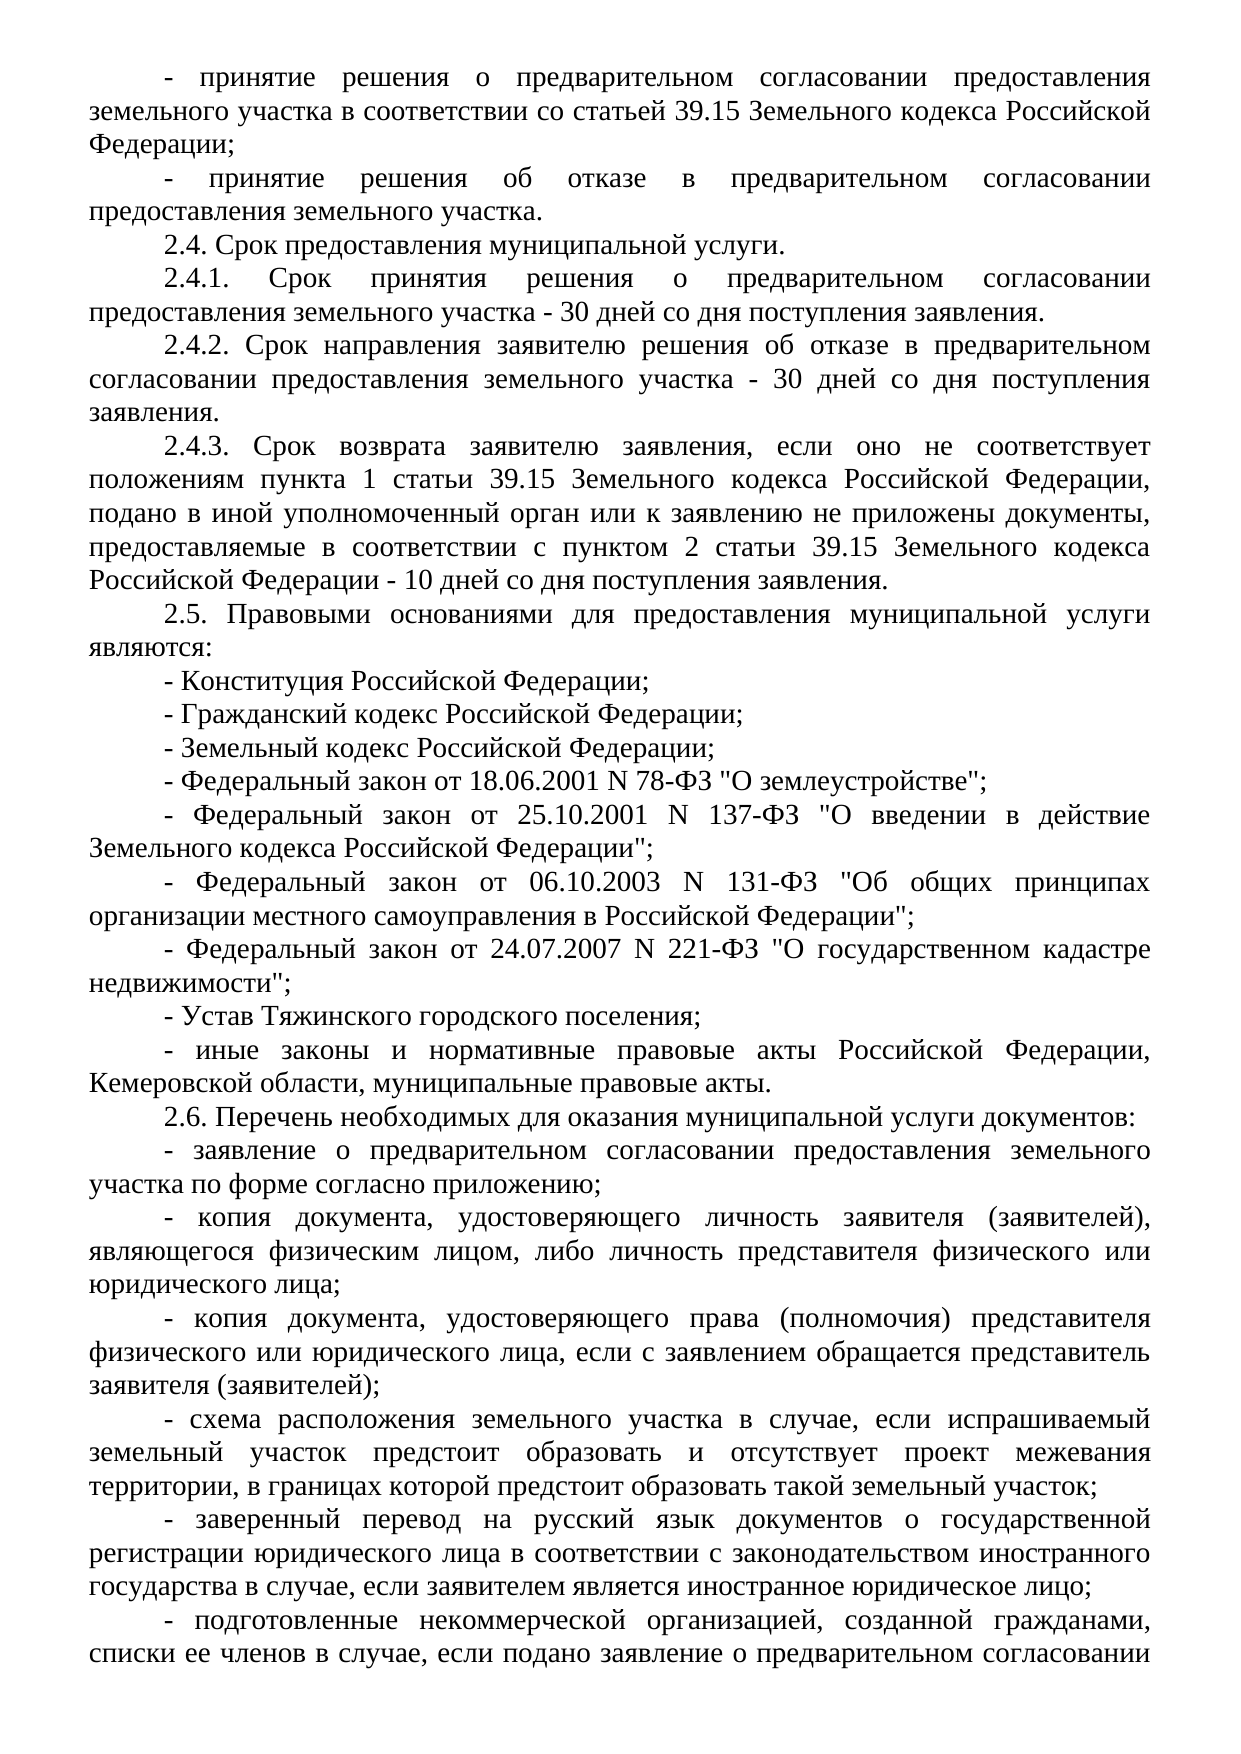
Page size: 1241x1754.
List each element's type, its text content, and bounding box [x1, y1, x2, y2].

text - Конституция Российской Федерации; [89, 663, 1152, 696]
text - Федеральный закон от 24.07.2007 N 221-ФЗ "О государственном кадастре недвижимости"; [89, 931, 1152, 998]
text - Федеральный закон от 25.10.2001 N 137-ФЗ "О введении в действие Земельного кодекса Российской Федерации"; [89, 797, 1152, 864]
text - копия документа, удостоверяющего права (полномочия) представителя физического или юридического лица, если с заявлением обращается представитель заявителя (заявителей); [89, 1300, 1152, 1401]
text - заверенный перевод на русский язык документов о государственной регистрации юридического лица в соответствии с законодательством иностранного государства в случае, если заявителем является иностранное юридическое лицо; [89, 1501, 1152, 1602]
text 2.4.1. Срок принятия решения о предварительном согласовании предоставления земельного участка - 30 дней со дня поступления заявления. [89, 260, 1152, 327]
text - Федеральный закон от 06.10.2003 N 131-ФЗ "Об общих принципах организации местного самоуправления в Российской Федерации"; [89, 864, 1152, 931]
text - Земельный кодекс Российской Федерации; [89, 730, 1152, 763]
text 2.5. Правовыми основаниями для предоставления муниципальной услуги являются: [89, 596, 1152, 663]
text 2.4.3. Срок возврата заявителю заявления, если оно не соответствует положениям пункта 1 статьи 39.15 Земельного кодекса Российской Федерации, подано в иной уполномоченный орган или к заявлению не приложены документы, предоставляемые в соответствии с пунктом 2 статьи 39.15 Земельного кодекса Российской Федерации - 10 дней со дня поступления заявления. [89, 428, 1152, 596]
text 2.6. Перечень необходимых для оказания муниципальной услуги документов: [89, 1099, 1152, 1132]
text - заявление о предварительном согласовании предоставления земельного участка по форме согласно приложению; [89, 1132, 1152, 1199]
text - принятие решения о предварительном согласовании предоставления земельного участка в соответствии со статьей 39.15 Земельного кодекса Российской Федерации; [89, 59, 1152, 160]
text - принятие решения об отказе в предварительном согласовании предоставления земельного участка. [89, 160, 1152, 227]
text - Федеральный закон от 18.06.2001 N 78-ФЗ "О землеустройстве"; [89, 763, 1152, 797]
text 2.4.2. Срок направления заявителю решения об отказе в предварительном согласовании предоставления земельного участка - 30 дней со дня поступления заявления. [89, 327, 1152, 428]
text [89, 1602, 1152, 1669]
text - схема расположения земельного участка в случае, если испрашиваемый земельный участок предстоит образовать и отсутствует проект межевания территории, в границах которой предстоит образовать такой земельный участок; [89, 1401, 1152, 1501]
text 2.4. Срок предоставления муниципальной услуги. [89, 227, 1152, 260]
text - Устав Тяжинского городского поселения; [89, 998, 1152, 1032]
text - Гражданский кодекс Российской Федерации; [89, 696, 1152, 730]
text - копия документа, удостоверяющего личность заявителя (заявителей), являющегося физическим лицом, либо личность представителя физического или юридического лица; [89, 1199, 1152, 1300]
text - иные законы и нормативные правовые акты Российской Федерации, Кемеровской области, муниципальные правовые акты. [89, 1032, 1152, 1099]
